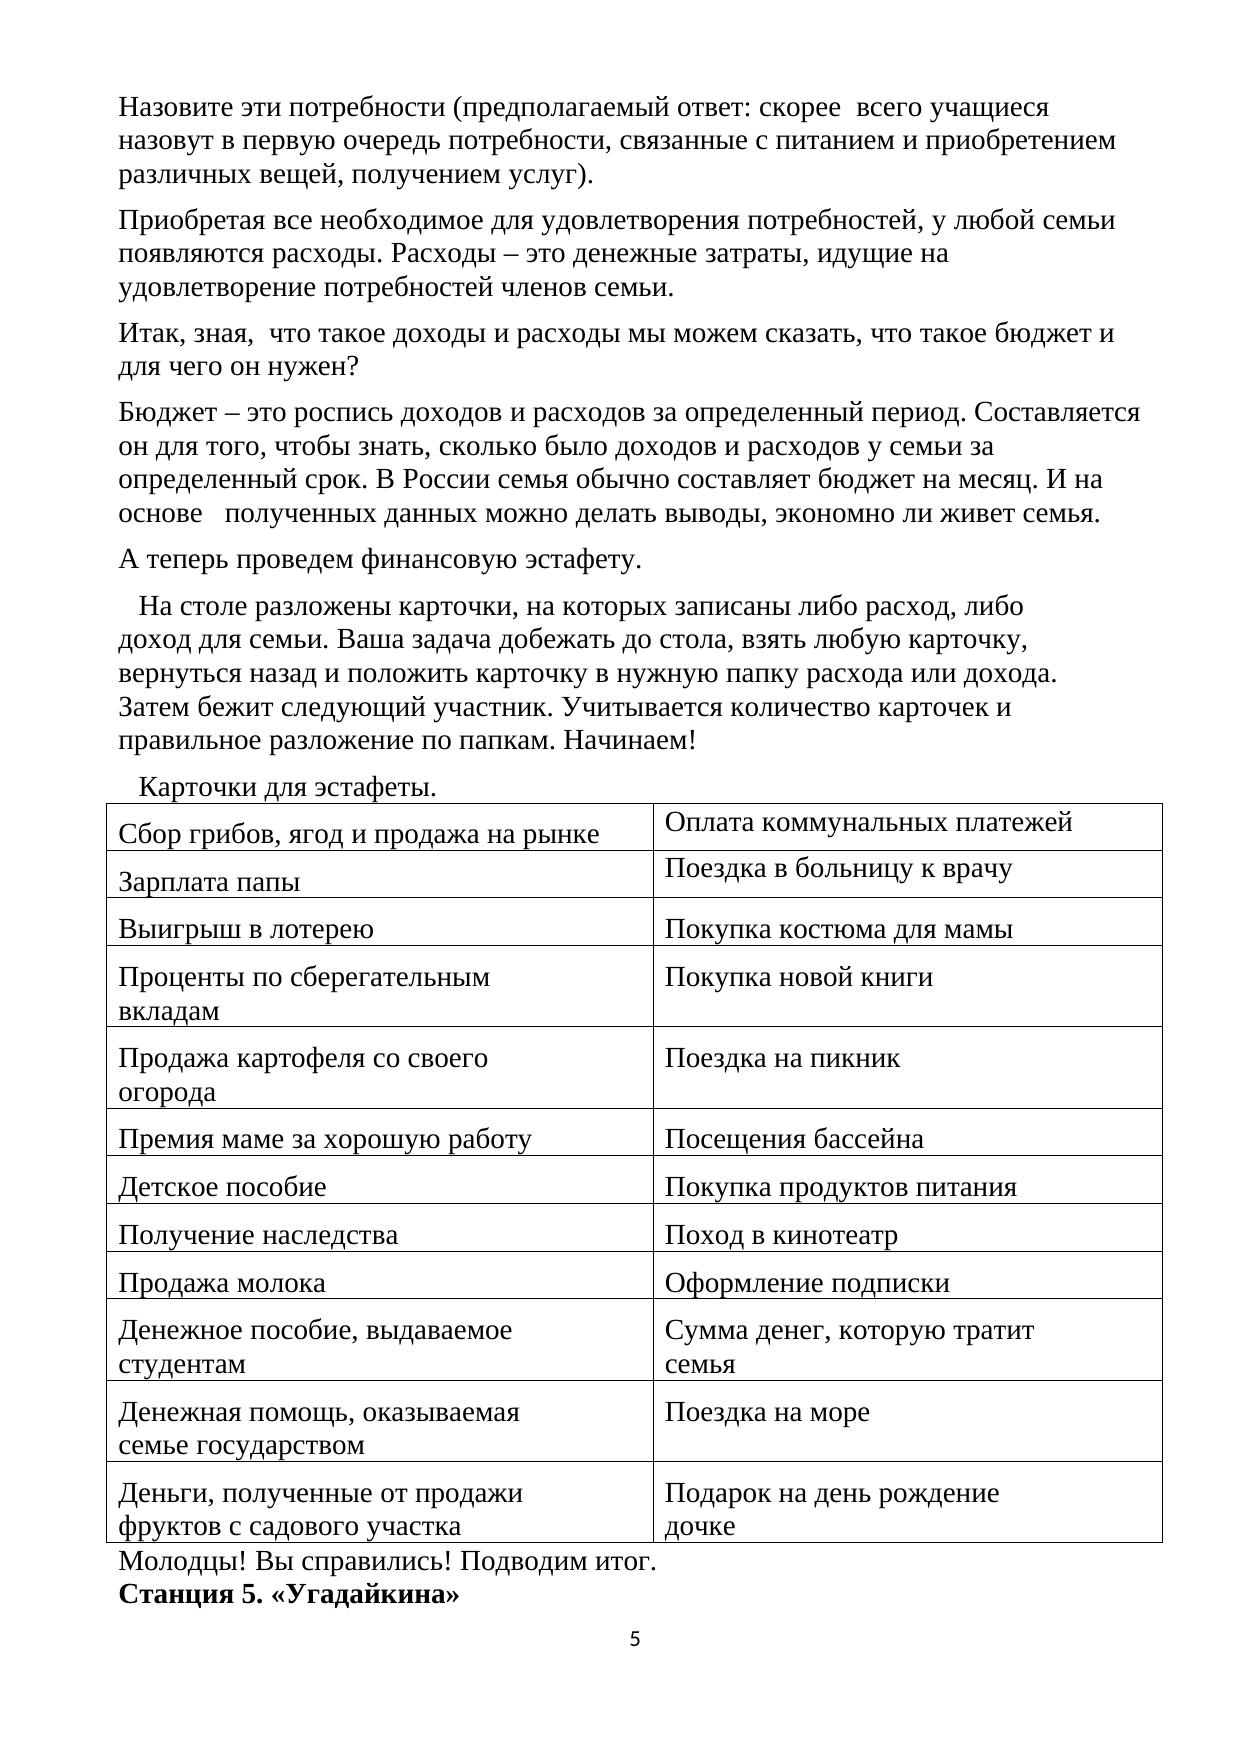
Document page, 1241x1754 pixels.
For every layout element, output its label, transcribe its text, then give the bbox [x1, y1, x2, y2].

table_cell Выигрыш в лотерею [107, 898, 653, 945]
table_cell Покупка новой книги [654, 946, 1162, 1026]
table_cell Продажа картофеля со своего огорода [107, 1027, 653, 1107]
text Станция 5. «Угадайкина» [118, 1577, 1152, 1610]
table_cell Поездка в больницу к врачу [654, 851, 1162, 897]
text Молодцы! Вы справились! Подводим итог. [118, 1543, 1152, 1577]
table_cell Покупка продуктов питания [654, 1156, 1162, 1203]
table_cell Деньги, полученные от продажи фруктов с садового участка [107, 1462, 653, 1542]
table_cell Зарплата папы [107, 851, 653, 897]
table_cell Сумма денег, которую тратит семья [654, 1299, 1162, 1379]
table_header Сбор грибов, ягод и продажа на рынке [107, 804, 653, 849]
table_cell Поездка на море [654, 1381, 1162, 1461]
table_cell Премия маме за хорошую работу [107, 1109, 653, 1155]
text На столе разложены карточки, на которых записаны либо расход, либо доход для семьи. Ваша задача добежать до стола, взять любую карточку, вернуться назад и положить карточку в нужную папку расхода или дохода. Затем бежит следующий участник. Учитывается количество карточек и правильное разложение по папкам. Начинаем! [118, 588, 1072, 756]
table_cell Покупка костюма для мамы [654, 898, 1162, 945]
table_cell Подарок на день рождение дочке [654, 1462, 1162, 1542]
text Бюджет – это роспись доходов и расходов за определенный период. Составляется он для того, чтобы знать, сколько было доходов и расходов у семьи за определенный срок. В России семья обычно составляет бюджет на месяц. И на основе полученных данных можно делать выводы, экономно ли живет семья. [118, 394, 1152, 529]
table_cell Посещения бассейна [654, 1109, 1162, 1155]
table_cell Оформление подписки [654, 1252, 1162, 1298]
table_cell Детское пособие [107, 1156, 653, 1203]
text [118, 89, 1152, 189]
text Приобретая все необходимое для удовлетворения потребностей, у любой семьи появляются расходы. Расходы – это денежные затраты, идущие на удовлетворение потребностей членов семьи. [118, 202, 1140, 302]
text Карточки для эстафеты. [118, 769, 1072, 802]
text А теперь проведем финансовую эстафету. [118, 541, 1152, 575]
table_cell Денежное пособие, выдаваемое студентам [107, 1299, 653, 1379]
table_header Оплата коммунальных платежей [654, 804, 1162, 849]
text Итак, зная, что такое доходы и расходы мы можем сказать, что такое бюджет и для чего он нужен? [118, 315, 1140, 382]
table_cell Поездка на пикник [654, 1027, 1162, 1107]
table_cell Проценты по сберегательным вкладам [107, 946, 653, 1026]
table_cell Получение наследства [107, 1204, 653, 1251]
table_cell Денежная помощь, оказываемая семье государством [107, 1381, 653, 1461]
table_cell Поход в кинотеатр [654, 1204, 1162, 1251]
table_cell Продажа молока [107, 1252, 653, 1298]
